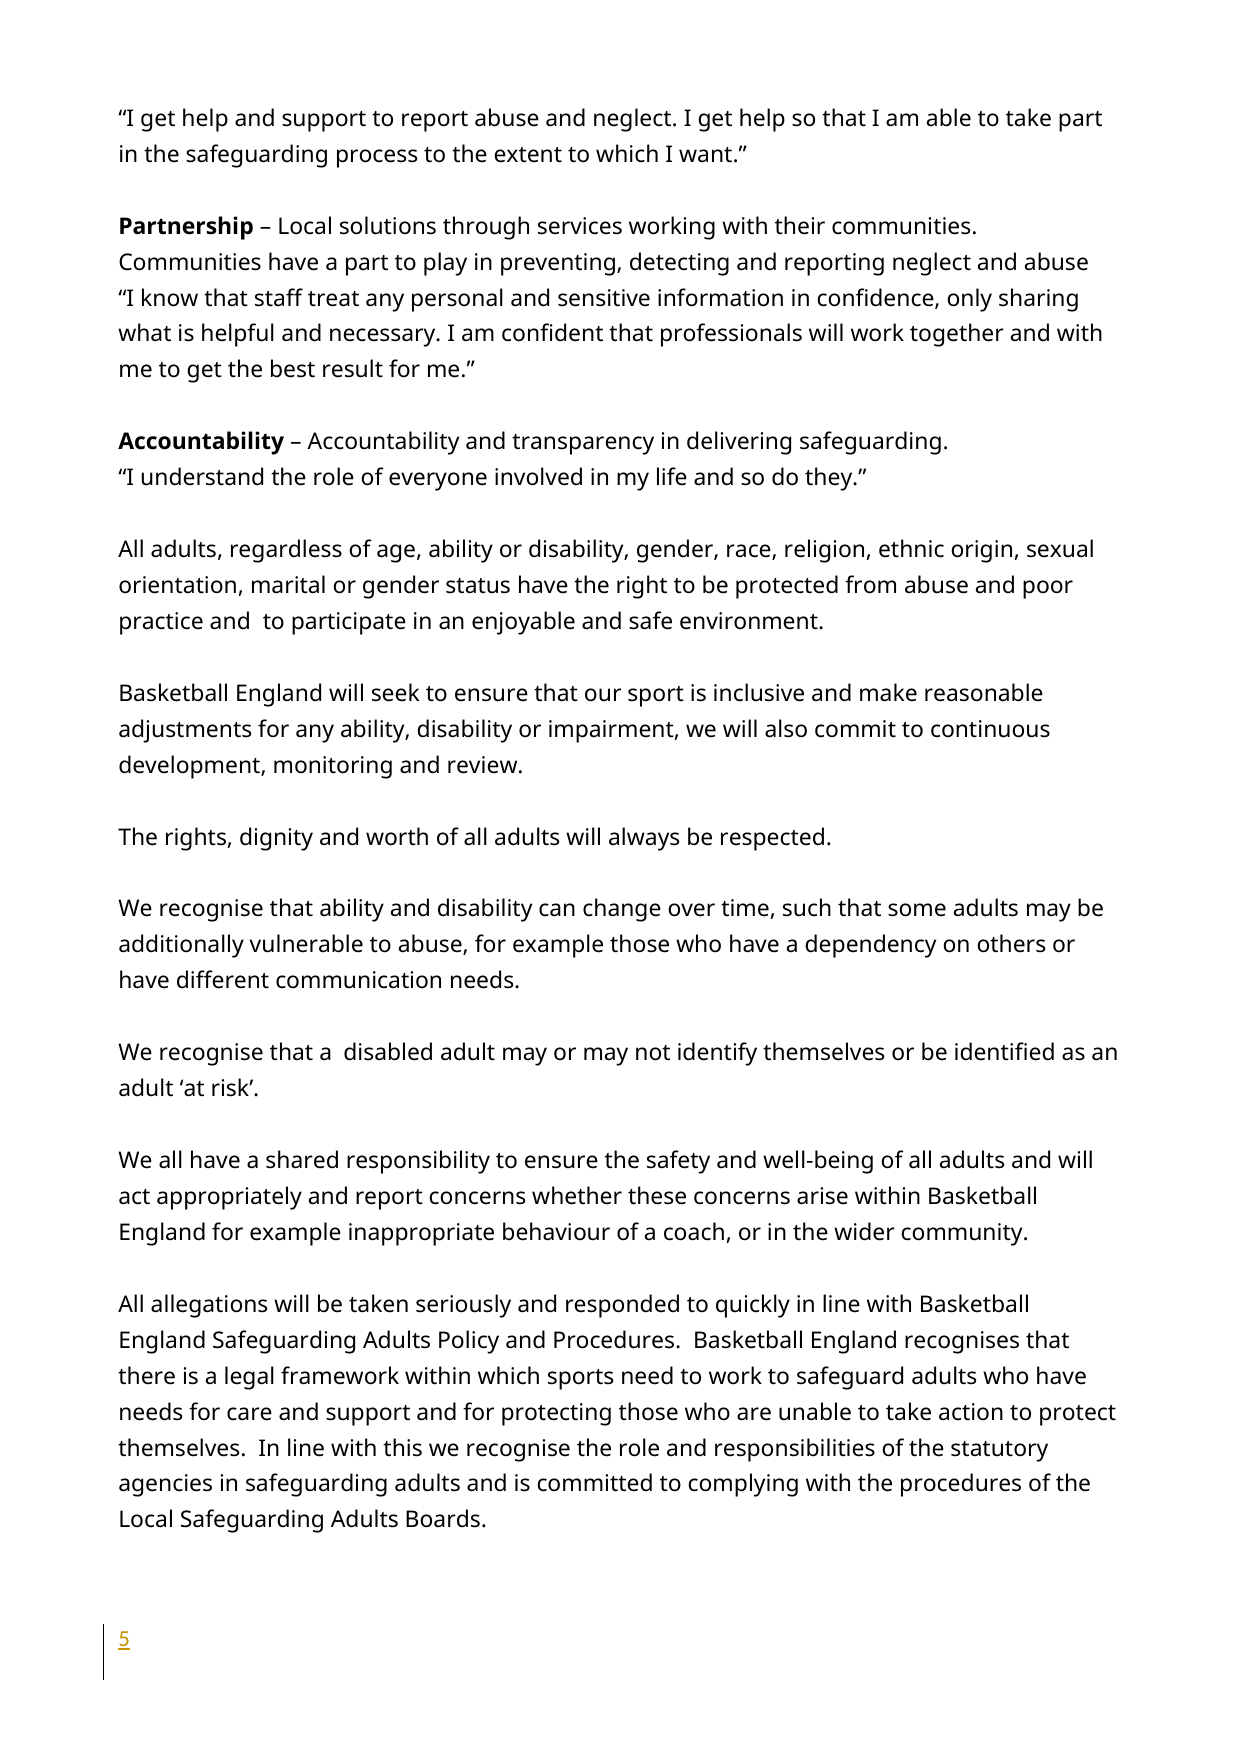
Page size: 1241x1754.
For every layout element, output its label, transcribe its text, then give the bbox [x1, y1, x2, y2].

text “I understand the role of everyone involved in my life and so do they.” [118, 461, 1122, 492]
text Basketball England will seek to ensure that our sport is inclusive and make reasonable adjustments for any ability, disability or impairment, we will also commit to continuous development, monitoring and review. [118, 677, 1122, 780]
text The rights, dignity and worth of all adults will always be respected. [118, 821, 1122, 852]
text All adults, regardless of age, ability or disability, gender, race, religion, ethnic origin, sexual orientation, marital or gender status have the right to be protected from abuse and poor practice and to participate in an enjoyable and safe environment. [118, 533, 1122, 636]
text All allegations will be taken seriously and responded to quickly in line with Basketball England Safeguarding Adults Policy and Procedures. Basketball England recognises that there is a legal framework within which sports need to work to safeguard adults who have needs for care and support and for protecting those who are unable to take action to protect themselves. In line with this we recognise the role and responsibilities of the statutory agencies in safeguarding adults and is committed to complying with the procedures of the Local Safeguarding Adults Boards. [118, 1288, 1122, 1534]
text We all have a shared responsibility to ensure the safety and well-being of all adults and will act appropriately and report concerns whether these concerns arise within Basketball England for example inappropriate behaviour of a coach, or in the wider community. [118, 1144, 1122, 1247]
text We recognise that a disabled adult may or may not identify themselves or be identified as an adult ‘at risk’. [118, 1036, 1122, 1103]
text Partnership – Local solutions through services working with their communities. Communities have a part to play in preventing, detecting and reporting neglect and abuse [118, 209, 1122, 277]
text “I get help and support to report abuse and neglect. I get help so that I am able to take part in the safeguarding process to the extent to which I want.” [118, 102, 1122, 169]
text Accountability – Accountability and transparency in delivering safeguarding. [118, 425, 1122, 456]
text “I know that staff treat any personal and sensitive information in confidence, only sharing what is helpful and necessary. I am confident that professionals will work together and with me to get the best result for me.” [118, 281, 1122, 384]
text We recognise that ability and disability can change over time, such that some adults may be additionally vulnerable to abuse, for example those who have a dependency on others or have different communication needs. [118, 892, 1122, 996]
